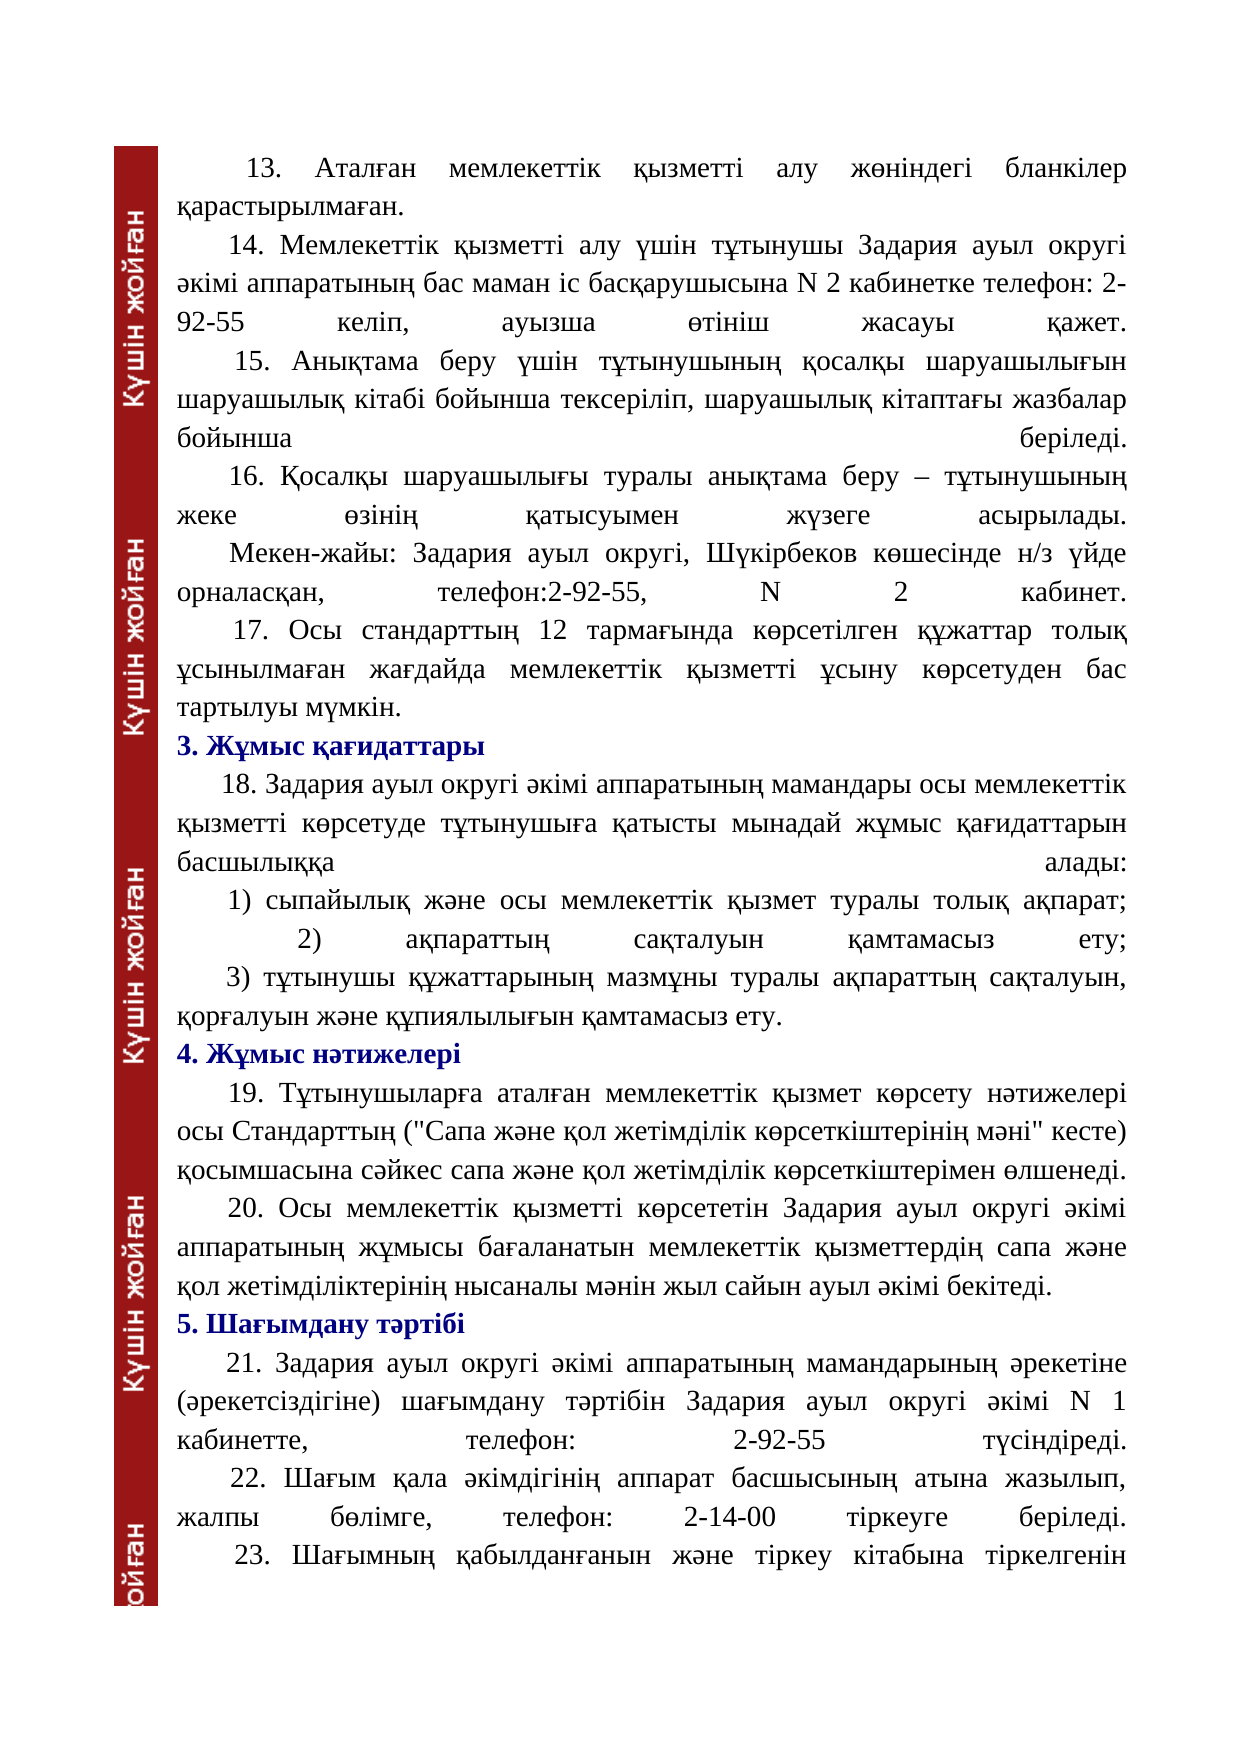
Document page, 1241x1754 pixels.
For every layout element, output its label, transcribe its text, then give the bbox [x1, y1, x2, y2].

picture [114, 1070, 158, 1075]
text 5. Шағымдану тәртібі [112, 1306, 1128, 1340]
picture [114, 1031, 158, 1036]
picture [114, 1301, 158, 1306]
picture [114, 762, 158, 767]
picture [114, 1571, 158, 1606]
text 3. Жұмыс қағидаттары [112, 728, 1128, 762]
picture [114, 1340, 158, 1345]
text 18. Задария ауыл округі әкімі аппаратының мамандары осы мемлекеттік қызметті көрсетуде тұтынушыға қатысты мынадай жұмыс қағидаттарын басшылыққа алады: 1) сыпайылық және осы мемлекеттік қызмет туралы толық ақпарат; 2) ақпараттың сақталуын қамтамасыз ету; 3) тұтынушы құжаттарының мазмұны туралы ақпараттың сақталуын, қорғалуын және құпиялылығын қамтамасыз ету. [112, 767, 1128, 1031]
text 4. Жұмыс нәтижелері [112, 1036, 1128, 1070]
picture [114, 146, 158, 150]
picture [114, 723, 158, 728]
text 19. Тұтынушыларға аталған мемлекеттік қызмет көрсету нәтижелері осы Стандарттың ("Сапа және қол жетімділік көрсеткіштерінің мәні" кесте) қосымшасына сәйкес сапа және қол жетімділік көрсеткіштерімен өлшенеді. 20. Осы мемлекеттік қызметті көрсететін Задария ауыл округі әкімі аппаратының жұмысы бағаланатын мемлекеттік қызметтердің сапа және қол жетімділіктерінің нысаналы мәнін жыл сайын ауыл әкімі бекітеді. [112, 1075, 1128, 1301]
